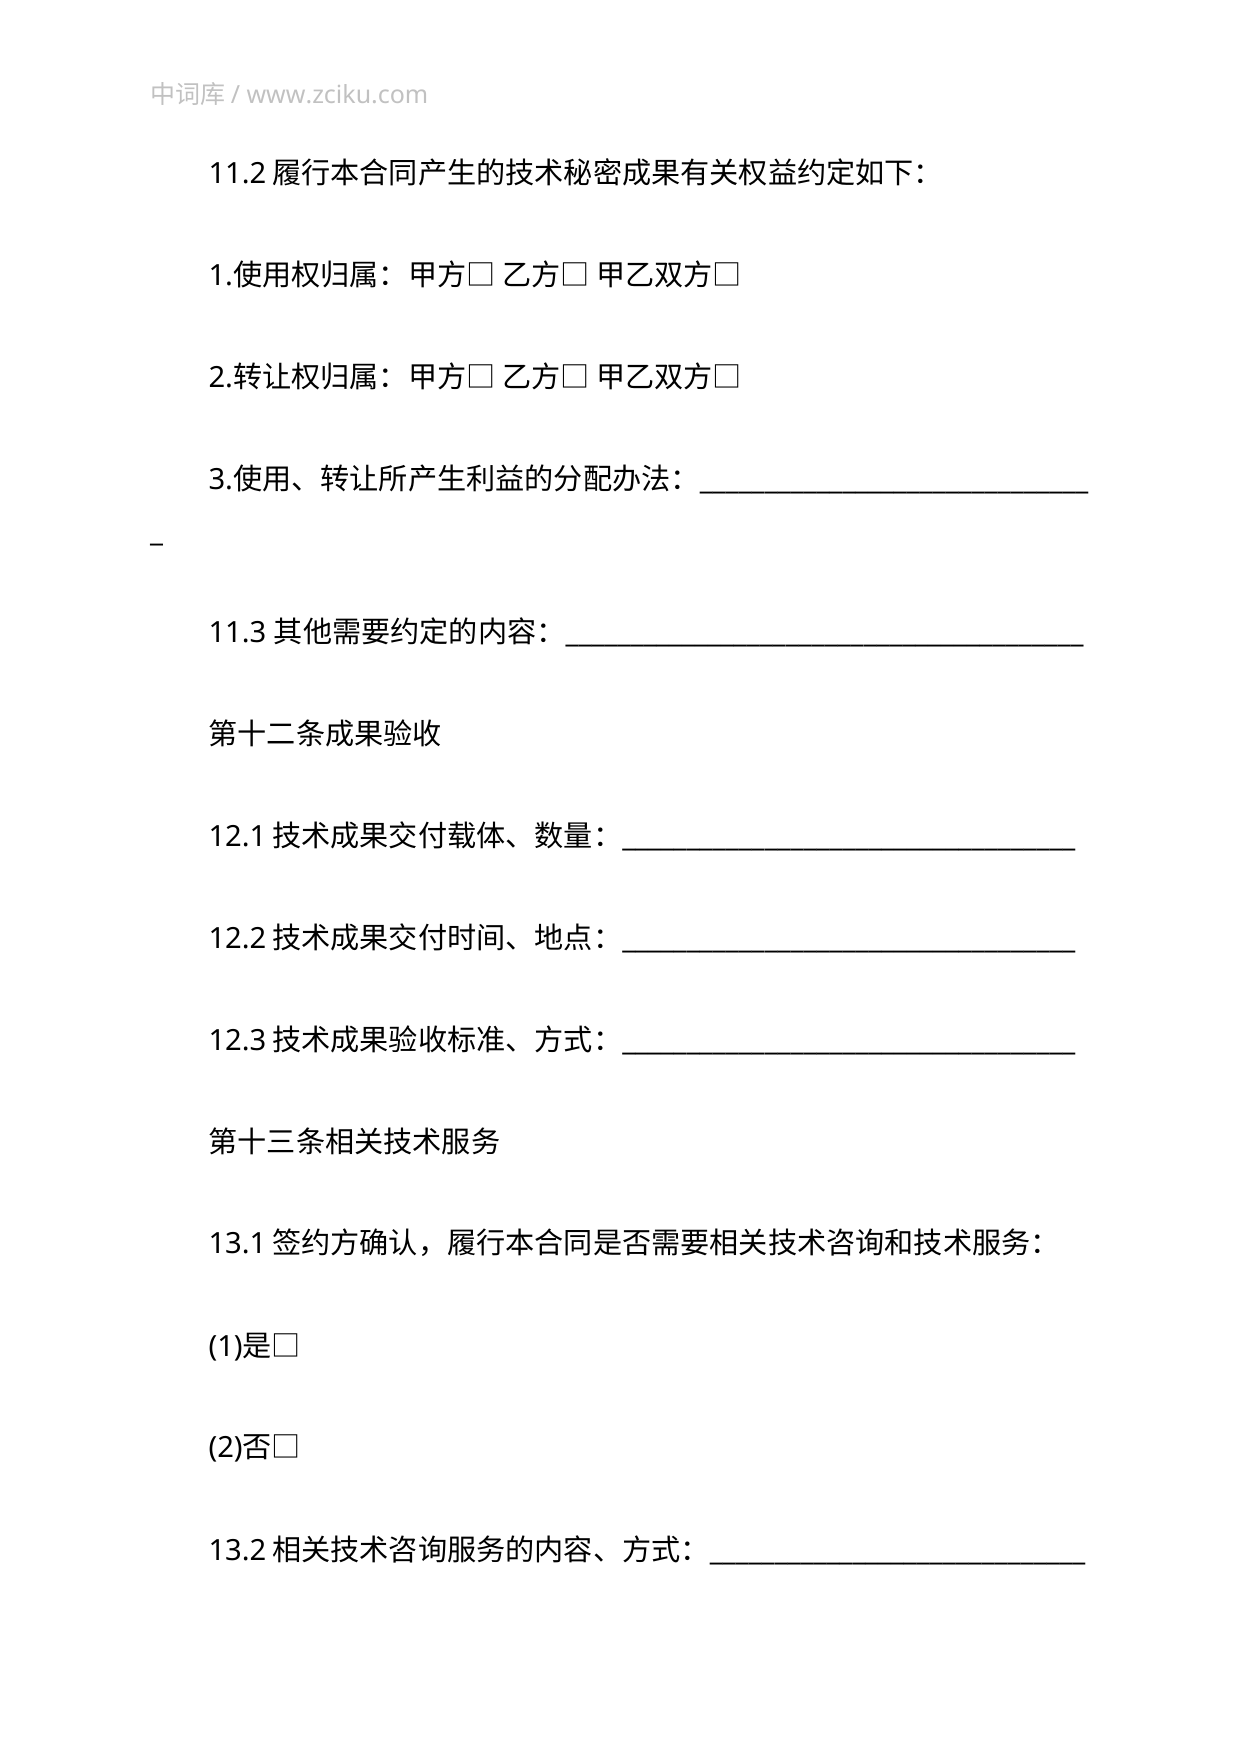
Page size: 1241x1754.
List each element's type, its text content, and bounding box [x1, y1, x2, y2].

text (1)是□ [150, 1322, 1090, 1364]
text 12.2技术成果交付时间、地点：___________________________________ [150, 914, 1090, 957]
text 第十二条成果验收 [150, 711, 1090, 753]
text 第十三条相关技术服务 [150, 1118, 1090, 1161]
text 11.3 其他需要约定的内容：________________________________________ [150, 609, 1090, 651]
text 11.2履行本合同产生的技术秘密成果有关权益约定如下： [150, 150, 1090, 192]
text 12.3技术成果验收标准、方式：___________________________________ [150, 1016, 1090, 1059]
text 13.2相关技术咨询服务的内容、方式：_____________________________ [150, 1526, 1090, 1568]
text 2.转让权归属：甲方□ 乙方□ 甲乙双方□ [150, 354, 1090, 396]
text 13.1签约方确认，履行本合同是否需要相关技术咨询和技术服务： [150, 1220, 1090, 1262]
text 12.1技术成果交付载体、数量：___________________________________ [150, 812, 1090, 855]
text (2)否□ [150, 1424, 1090, 1466]
text 3.使用、转让所产生利益的分配办法：_______________________________ [150, 456, 1090, 550]
text 1.使用权归属：甲方□ 乙方□ 甲乙双方□ [150, 252, 1090, 294]
